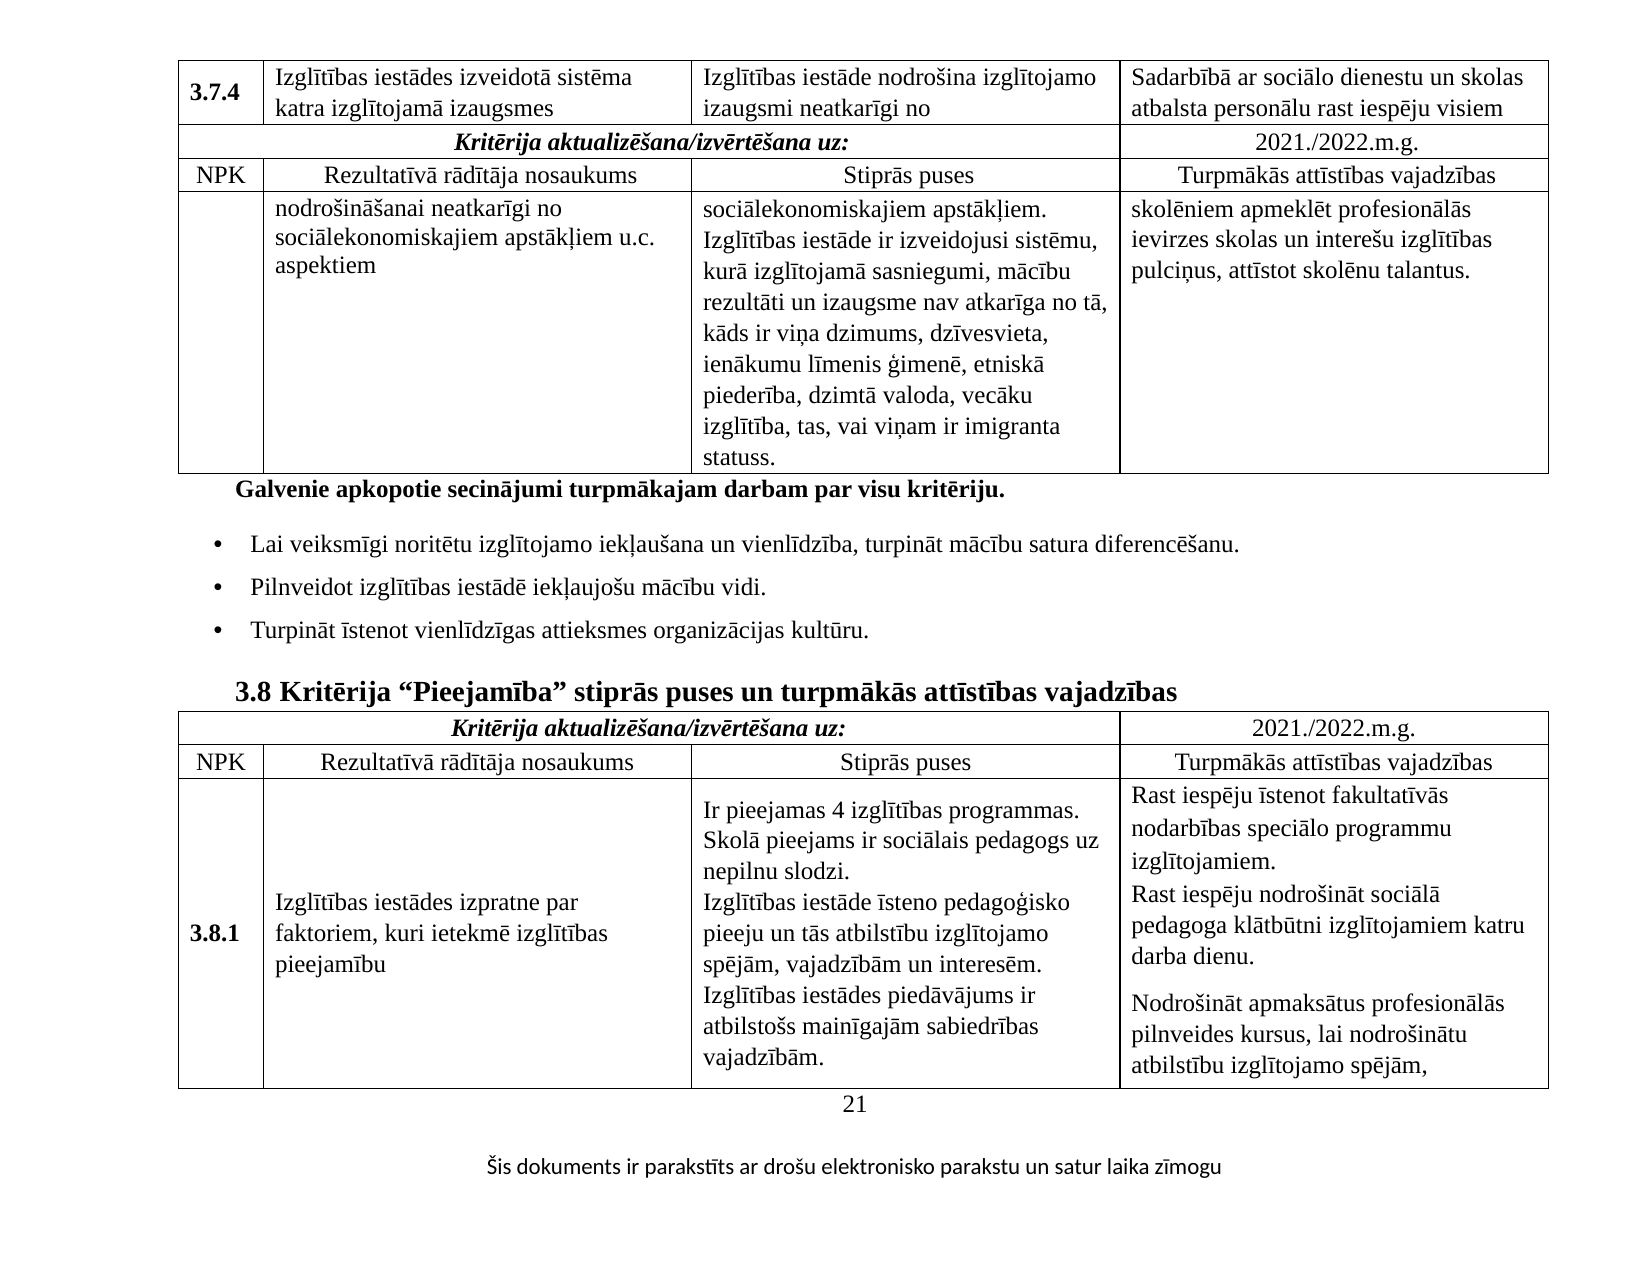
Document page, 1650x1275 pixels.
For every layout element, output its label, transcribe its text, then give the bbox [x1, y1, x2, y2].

table_cell [179, 192, 263, 473]
table_cell Rezultatīvā rādītāja nosaukums [264, 159, 691, 191]
table_cell skolēniem apmeklēt profesionālās ievirzes skolas un interešu izglītības pulciņus, attīstot skolēnu talantus. [1121, 192, 1548, 473]
subtitle 3.8 Kritērija “Pieejamība” stiprās puses un turpmākās attīstības vajadzības [235, 674, 1532, 708]
table_cell Turpmākās attīstības vajadzības [1121, 159, 1548, 191]
table_cell Rezultatīvā rādītāja nosaukums [264, 745, 691, 778]
text Galvenie apkopotie secinājumi turpmākajam darbam par visu kritēriju. [235, 474, 1533, 503]
table_cell 3.7.4 [179, 61, 263, 124]
table_cell NPK [179, 745, 263, 778]
table_cell Stiprās puses [692, 745, 1119, 778]
list Lai veiksmīgi noritētu izglītojamo iekļaušana un vienlīdzība, turpināt mācību satura diferencēšanu. [213, 528, 1533, 557]
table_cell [692, 779, 1119, 1088]
table_cell Izglītības iestādes izveidotā sistēma katra izglītojamā izaugsmes [264, 61, 691, 124]
table_cell Stiprās puses [692, 159, 1119, 191]
table_cell sociālekonomiskajiem apstākļiem. Izglītības iestāde ir izveidojusi sistēmu, kurā izglītojamā sasniegumi, mācību rezultāti un izaugsme nav atkarīga no tā, kāds ir viņa dzimums, dzīvesvieta, ienākumu līmenis ģimenē, etniskā piederība, dzimtā valoda, vecāku izglītība, tas, vai viņam ir imigranta statuss. [692, 192, 1119, 473]
table_cell Sadarbībā ar sociālo dienestu un skolas atbalsta personālu rast iespēju visiem [1121, 61, 1548, 124]
list Pilnveidot izglītības iestādē iekļaujošu mācību vidi. [213, 572, 1533, 601]
table_cell Kritērija aktualizēšana/izvērtēšana uz: [179, 125, 1119, 158]
table_header Kritērija aktualizēšana/izvērtēšana uz: [179, 712, 1119, 744]
table_cell Izglītības iestāde nodrošina izglītojamo izaugsmi neatkarīgi no [692, 61, 1119, 124]
table_cell 2021./2022.m.g. [1121, 125, 1548, 158]
table_cell nodrošināšanai neatkarīgi no sociālekonomiskajiem apstākļiem u.c. aspektiem [264, 192, 691, 473]
table_cell NPK [179, 159, 263, 191]
table_header 2021./2022.m.g. [1121, 712, 1548, 744]
table_cell 3.8.1 [179, 779, 263, 1088]
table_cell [264, 779, 691, 1088]
list Turpināt īstenot vienlīdzīgas attieksmes organizācijas kultūru. [213, 615, 1533, 644]
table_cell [1121, 779, 1548, 1088]
table_cell Turpmākās attīstības vajadzības [1121, 745, 1548, 778]
